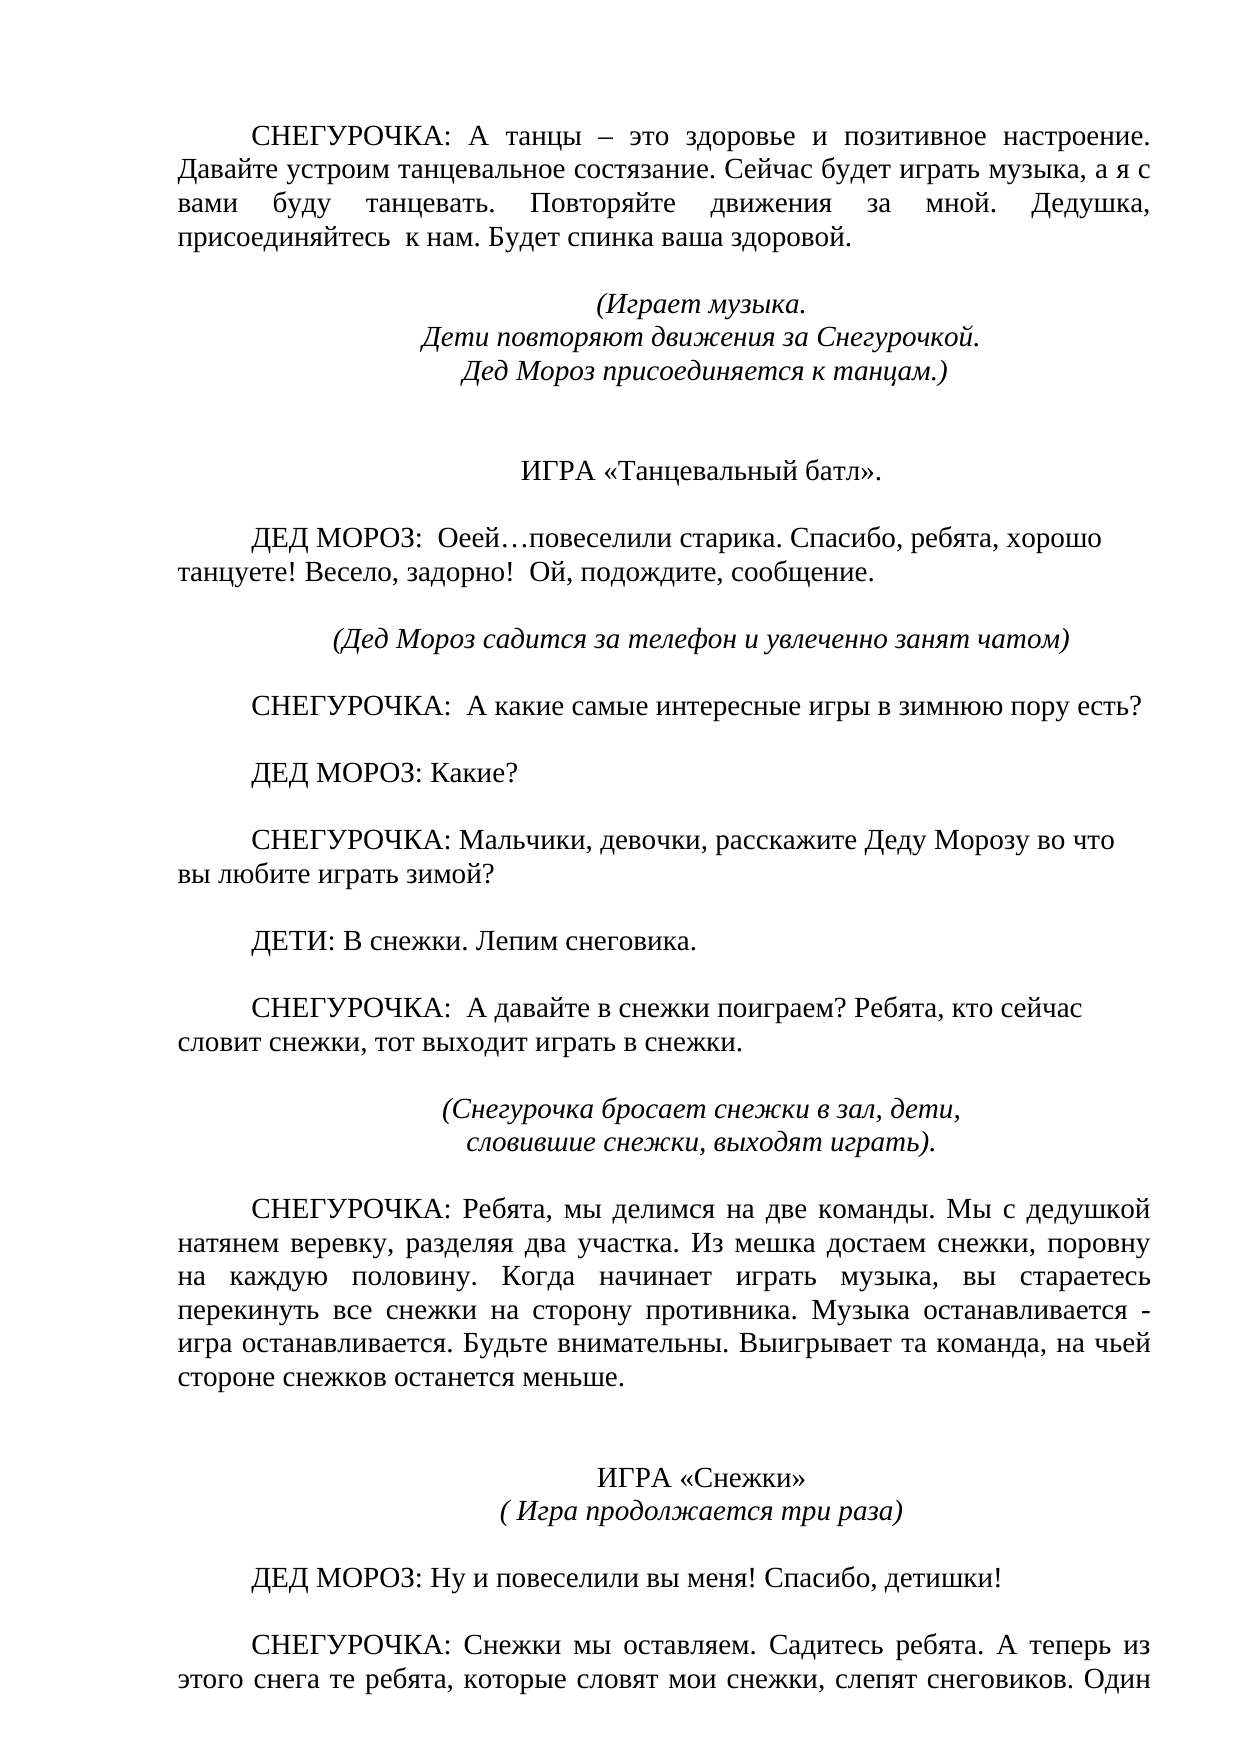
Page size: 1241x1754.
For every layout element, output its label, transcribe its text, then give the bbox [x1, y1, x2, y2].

text СНЕГУРОЧКА: А какие самые интересные игры в зимнюю пору есть? [177, 688, 1152, 722]
text (Снегурочка бросает снежки в зал, дети, [177, 1091, 1152, 1124]
text СНЕГУРОЧКА: Мальчики, девочки, расскажите Деду Морозу во что вы любите играть зимой? [177, 822, 1152, 889]
text словившие снежки, выходят играть). [177, 1124, 1152, 1158]
text Дети повторяют движения за Снегурочкой. [177, 319, 1152, 353]
text Дед Мороз присоединяется к танцам.) [177, 353, 1152, 386]
text (Играет музыка. [177, 286, 1152, 319]
text ДЕТИ: В снежки. Лепим снеговика. [177, 923, 1152, 957]
text ДЕД МОРОЗ: Ну и повеселили вы меня! Спасибо, детишки! [177, 1560, 1152, 1594]
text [177, 1627, 1152, 1694]
text ИГРА «Танцевальный батл». [177, 453, 1152, 487]
text ( Игра продолжается три раза) [177, 1493, 1152, 1527]
text ИГРА «Снежки» [177, 1460, 1152, 1493]
text СНЕГУРОЧКА: А танцы – это здоровье и позитивное настроение. Давайте устроим танцевальное состязание. Сейчас будет играть музыка, а я с вами буду танцевать. Повторяйте движения за мной. Дедушка, присоединяйтесь к нам. Будет спинка ваша здоровой. [177, 118, 1152, 252]
text (Дед Мороз садится за телефон и увлеченно занят чатом) [177, 621, 1152, 655]
text ДЕД МОРОЗ: Какие? [177, 755, 1152, 789]
text ДЕД МОРОЗ: Оеей…повеселили старика. Спасибо, ребята, хорошо танцуете! Весело, задорно! Ой, подождите, сообщение. [177, 521, 1152, 588]
text СНЕГУРОЧКА: Ребята, мы делимся на две команды. Мы с дедушкой натянем веревку, разделяя два участка. Из мешка достаем снежки, поровну на каждую половину. Когда начинает играть музыка, вы стараетесь перекинуть все снежки на сторону противника. Музыка останавливается - игра останавливается. Будьте внимательны. Выигрывает та команда, на чьей стороне снежков останется меньше. [177, 1191, 1152, 1393]
text СНЕГУРОЧКА: А давайте в снежки поиграем? Ребята, кто сейчас словит снежки, тот выходит играть в снежки. [177, 990, 1152, 1057]
